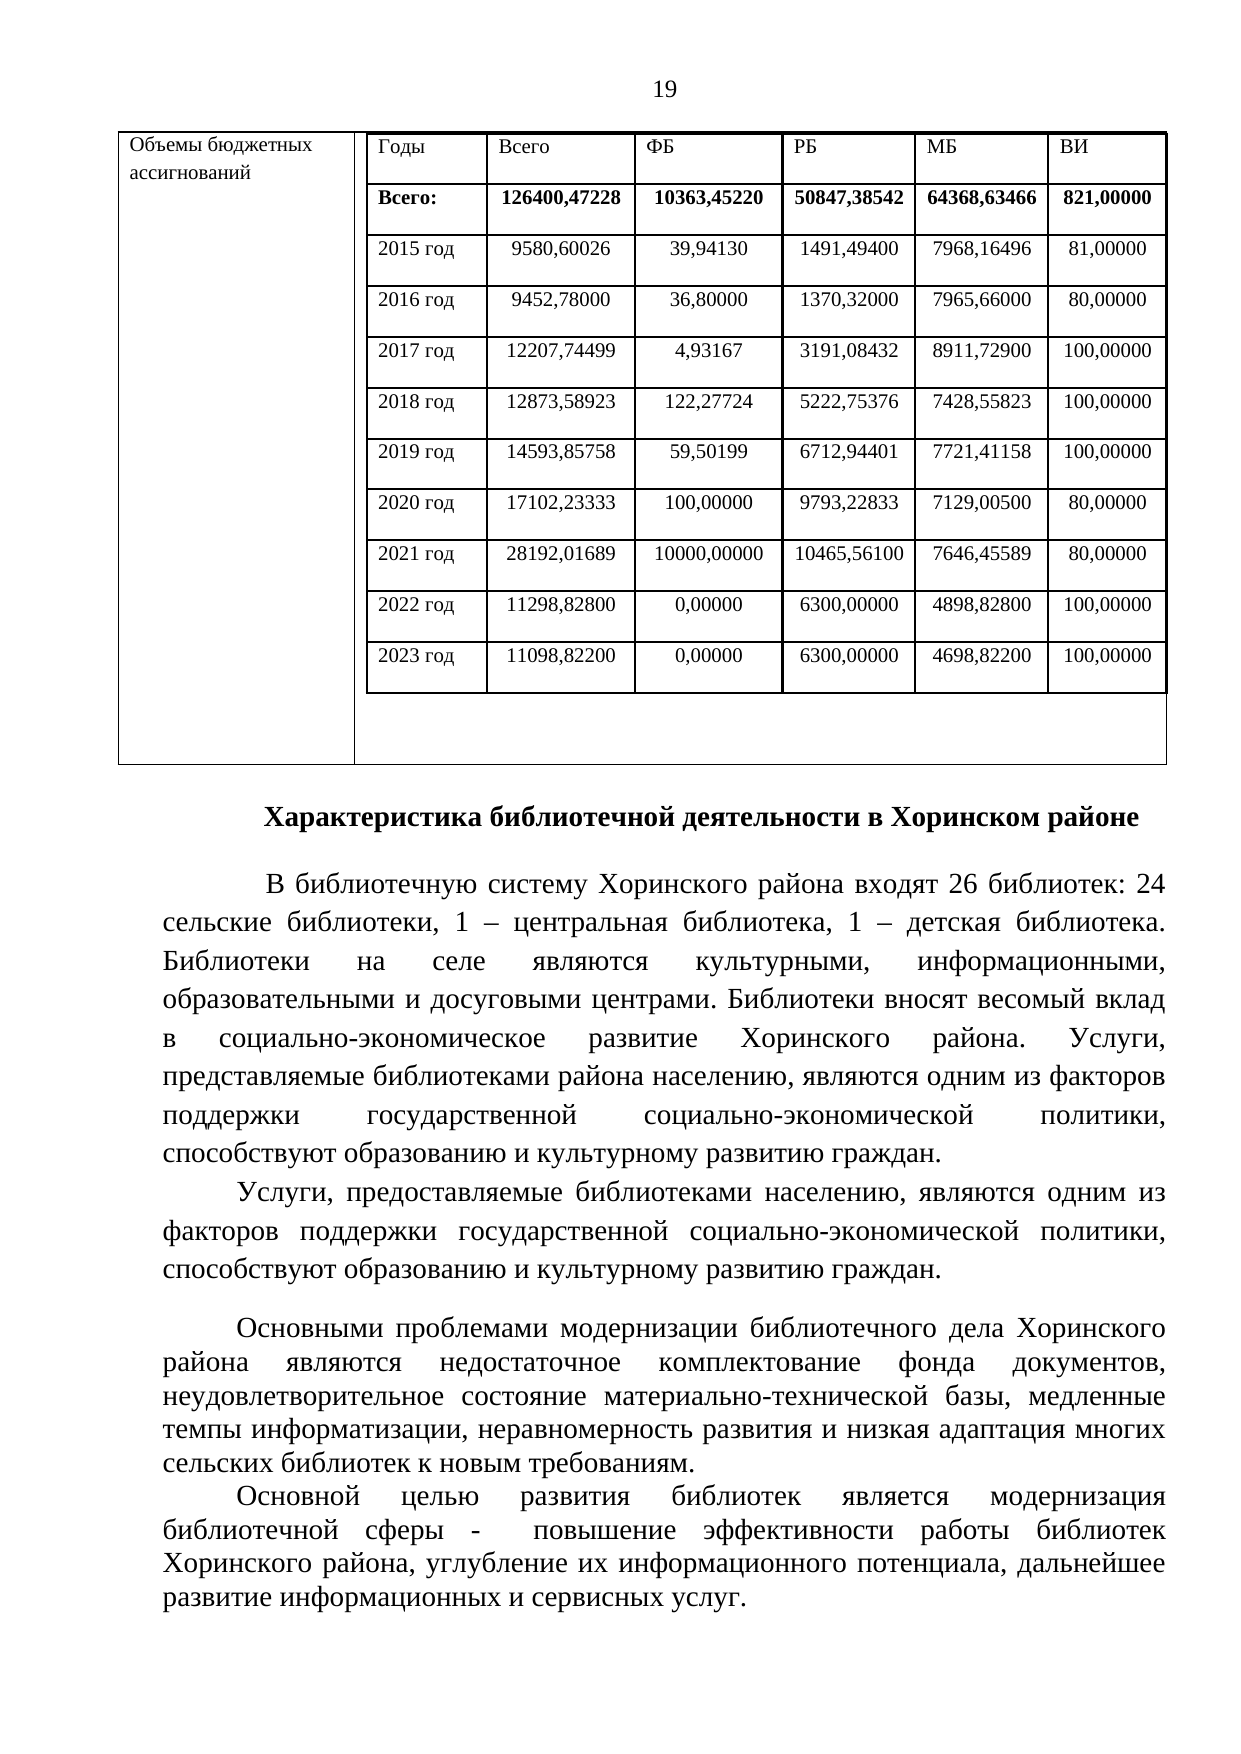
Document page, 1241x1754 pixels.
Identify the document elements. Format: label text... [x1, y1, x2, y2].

text В библиотечную систему Хоринского района входят 26 библиотек: 24 сельские библиотеки, 1 – центральная библиотека, 1 – детская библиотека. Библиотеки на селе являются культурными, информационными, образовательными и досуговыми центрами. Библиотеки вносят весомый вклад в социально-экономическое развитие Хоринского района. Услуги, представляемые библиотеками района населению, являются одним из факторов поддержки государственной социально-экономической политики, способствуют образованию и культурному развитию граждан. Услуги, предоставляемые библиотеками населению, являются одним из факторов поддержки государственной социально-экономической политики, способствуют образованию и культурному развитию граждан. [162, 866, 1167, 1285]
text Основными проблемами модернизации библиотечного дела Хоринского района являются недостаточное комплектование фонда документов, неудовлетворительное состояние материально-технической базы, медленные темпы информатизации, неравномерность развития и низкая адаптация многих сельских библиотек к новым требованиям. [162, 1311, 1167, 1478]
text Характеристика библиотечной деятельности в Хоринском районе [162, 799, 1167, 832]
text Основной целью развития библиотек является модернизация библиотечной сферы - повышение эффективности работы библиотек Хоринского района, углубление их информационного потенциала, дальнейшее развитие информационных и сервисных услуг. [162, 1478, 1167, 1612]
table_cell Объемы бюджетных ассигнований [119, 133, 354, 764]
table_cell [355, 133, 1166, 764]
